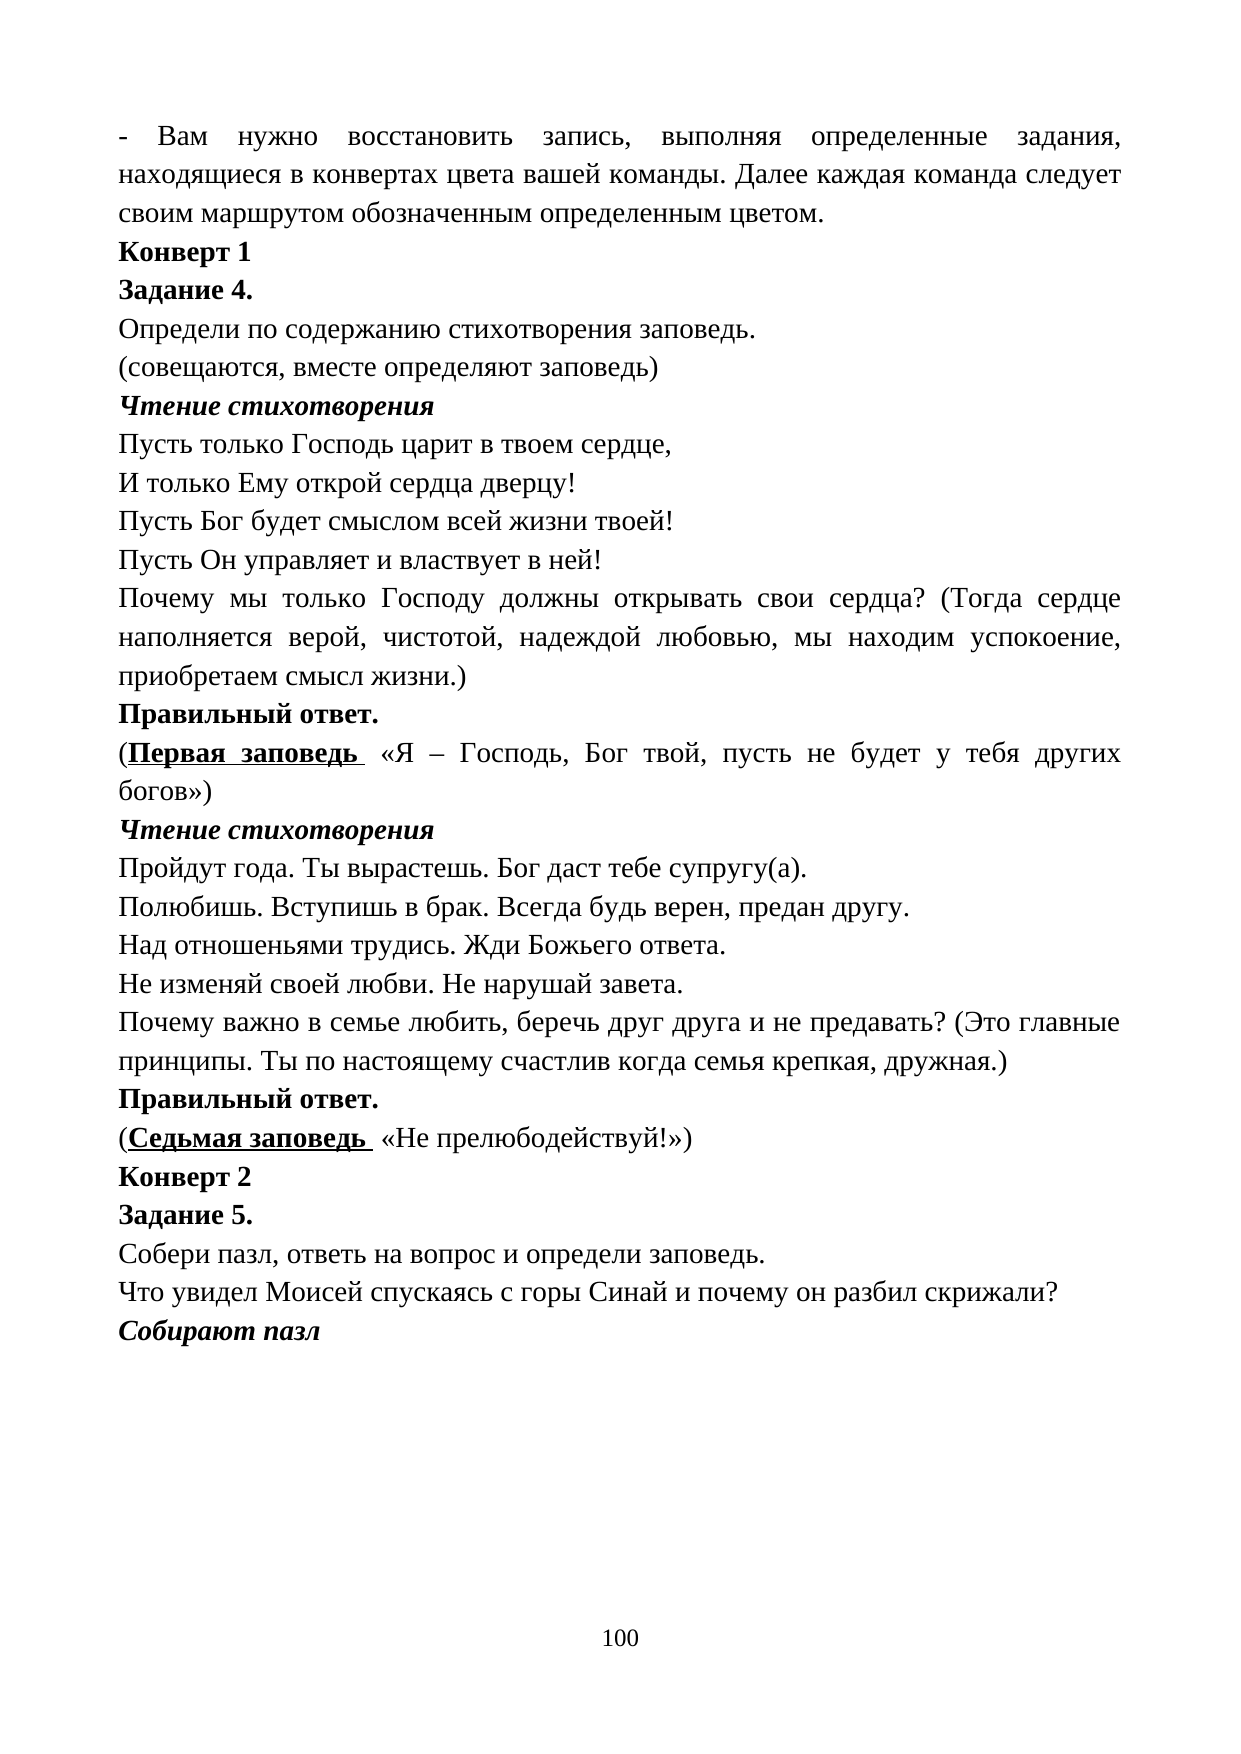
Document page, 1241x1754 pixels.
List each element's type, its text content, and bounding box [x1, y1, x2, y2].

text Чтение стихотворения [118, 812, 1122, 845]
text Определи по содержанию стихотворения заповедь. [118, 311, 1122, 344]
text Пусть Он управляет и властвует в ней! [118, 542, 1122, 576]
text Правильный ответ. (Седьмая заповедь «Не прелюбодействуй!») Конверт 2 [118, 1082, 1122, 1192]
text Пройдут года. Ты вырастешь. Бог даст тебе супругу(а). Полюбишь. Вступишь в брак. Всегда будь верен, предан другу. Над отношеньями трудись. Жди Божьего ответа. Не изменяй своей любви. Не нарушай завета. [118, 850, 1122, 999]
text Пусть Бог будет смыслом всей жизни твоей! [118, 503, 1122, 537]
text Чтение стихотворения [118, 388, 1122, 421]
text Почему мы только Господу должны открывать свои сердца? (Тогда сердце наполняется верой, чистотой, надеждой любовью, мы находим успокоение, приобретаем смысл жизни.) [118, 581, 1122, 691]
text - Вам нужно восстановить запись, выполняя определенные задания, находящиеся в конвертах цвета вашей команды. Далее каждая команда следует своим маршрутом обозначенным определенным цветом. [118, 118, 1122, 229]
text Правильный ответ. [118, 696, 1122, 730]
text Конверт 1 [118, 234, 1122, 267]
text Собирают пазл [118, 1313, 1122, 1346]
text (совещаются, вместе определяют заповедь) [118, 349, 1122, 383]
text Задание 5. Собери пазл, ответь на вопрос и определи заповедь. [118, 1197, 1122, 1269]
text Почему важно в семье любить, беречь друг друга и не предавать? (Это главные принципы. Ты по настоящему счастлив когда семья крепкая, дружная.) [118, 1004, 1122, 1077]
text Пусть только Господь царит в твоем сердце, [118, 426, 1122, 460]
text Что увидел Моисей спускаясь с горы Синай и почему он разбил скрижали? [118, 1274, 1122, 1308]
text Задание 4. [118, 272, 1122, 306]
text И только Ему открой сердца дверцу! [118, 465, 1122, 498]
text (Первая заповедь «Я – Господь, Бог твой, пусть не будет у тебя других богов») [118, 735, 1122, 807]
